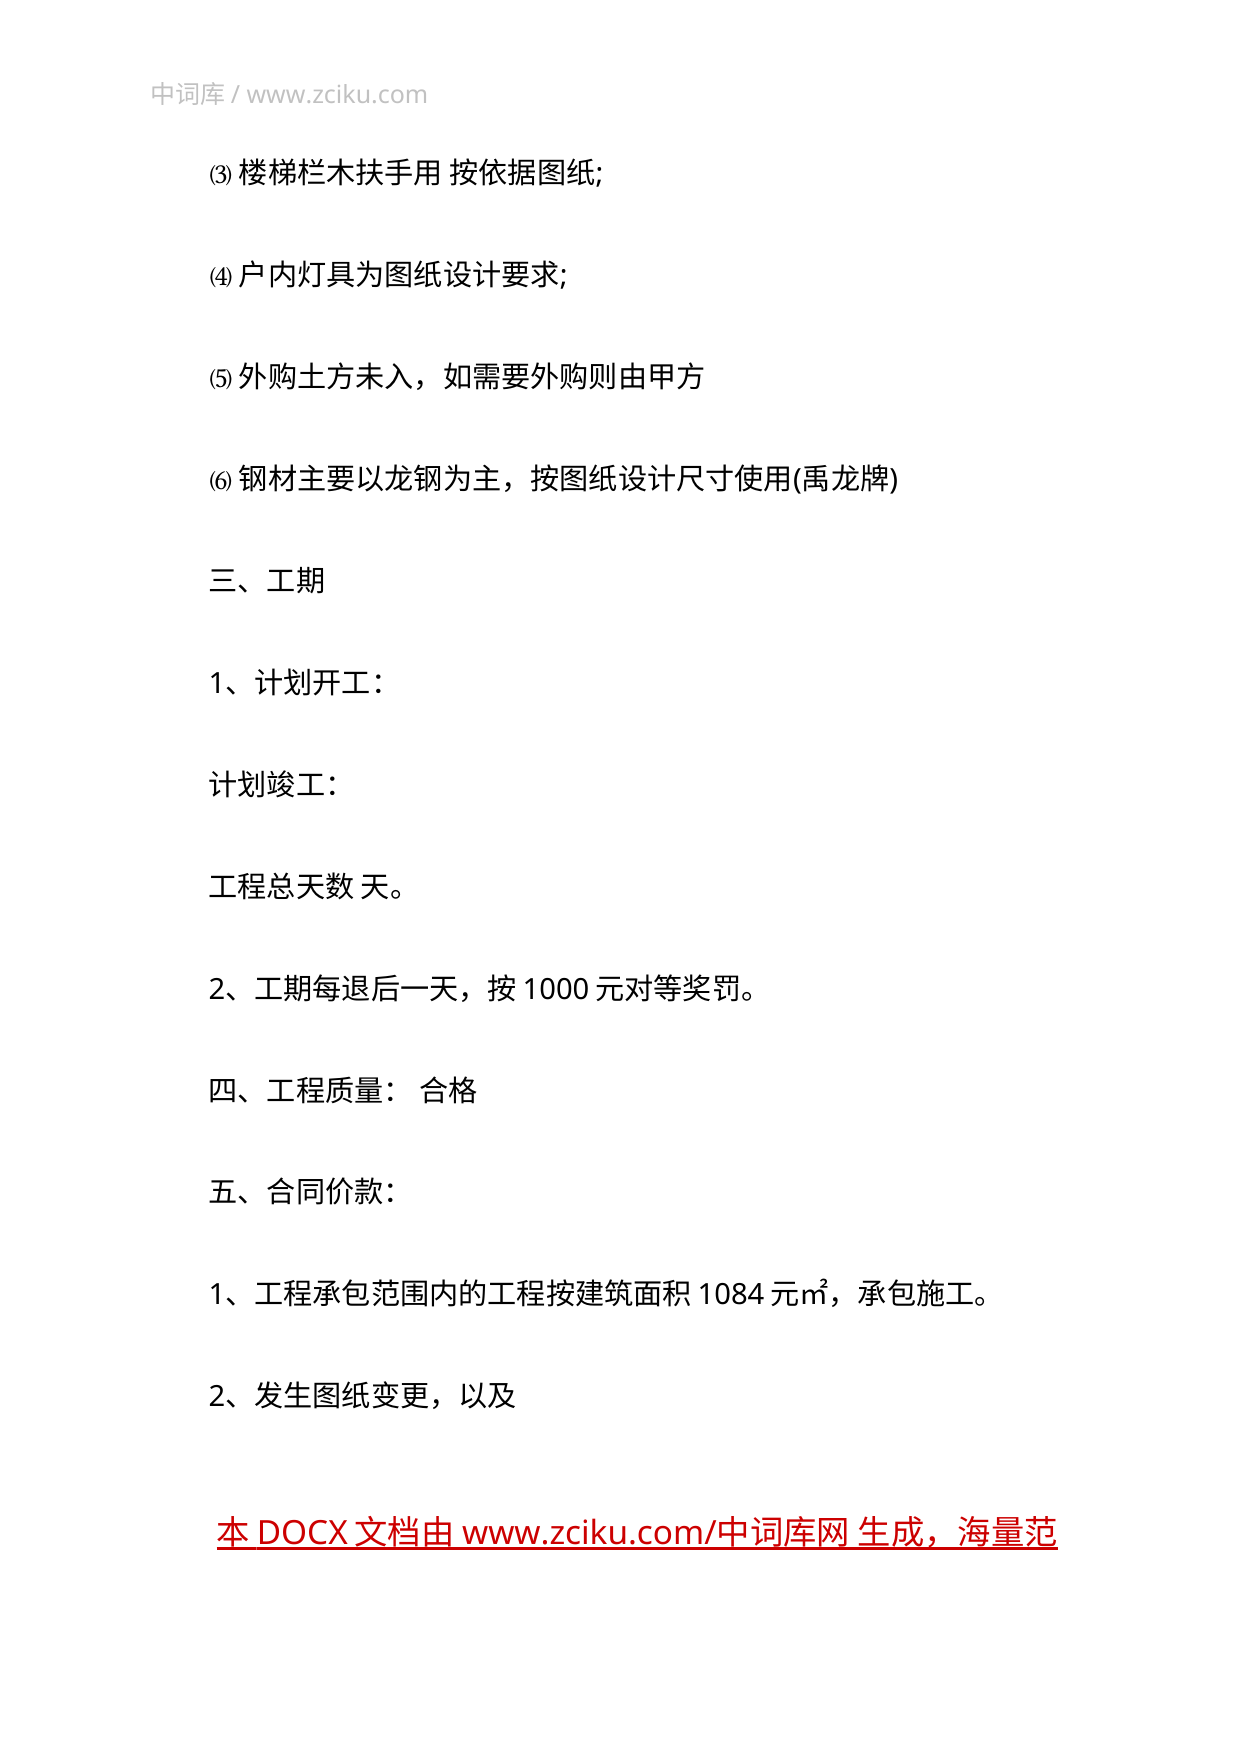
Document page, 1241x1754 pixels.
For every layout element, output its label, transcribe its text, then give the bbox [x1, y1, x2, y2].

text 计划竣工： [150, 762, 1090, 804]
text ⑸外购土方未入，如需要外购则由甲方 [150, 354, 1090, 396]
text ⑶楼梯栏木扶手用 按依据图纸; [150, 150, 1090, 192]
text 工程总天数 天。 [150, 863, 1090, 906]
text 三、工期 [150, 558, 1090, 600]
text ⑷户内灯具为图纸设计要求; [150, 252, 1090, 294]
text 四、工程质量： 合格 [150, 1067, 1090, 1109]
text 1、工程承包范围内的工程按建筑面积1084元㎡，承包施工。 [150, 1271, 1090, 1313]
text 2、发生图纸变更，以及 [150, 1373, 1090, 1415]
text 2、工期每退后一天，按1000元对等奖罚。 [150, 965, 1090, 1008]
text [150, 1506, 1090, 1554]
text 1、计划开工： [150, 660, 1090, 702]
text 五、合同价款： [150, 1169, 1090, 1211]
text ⑹钢材主要以龙钢为主，按图纸设计尺寸使用(禹龙牌) [150, 456, 1090, 498]
